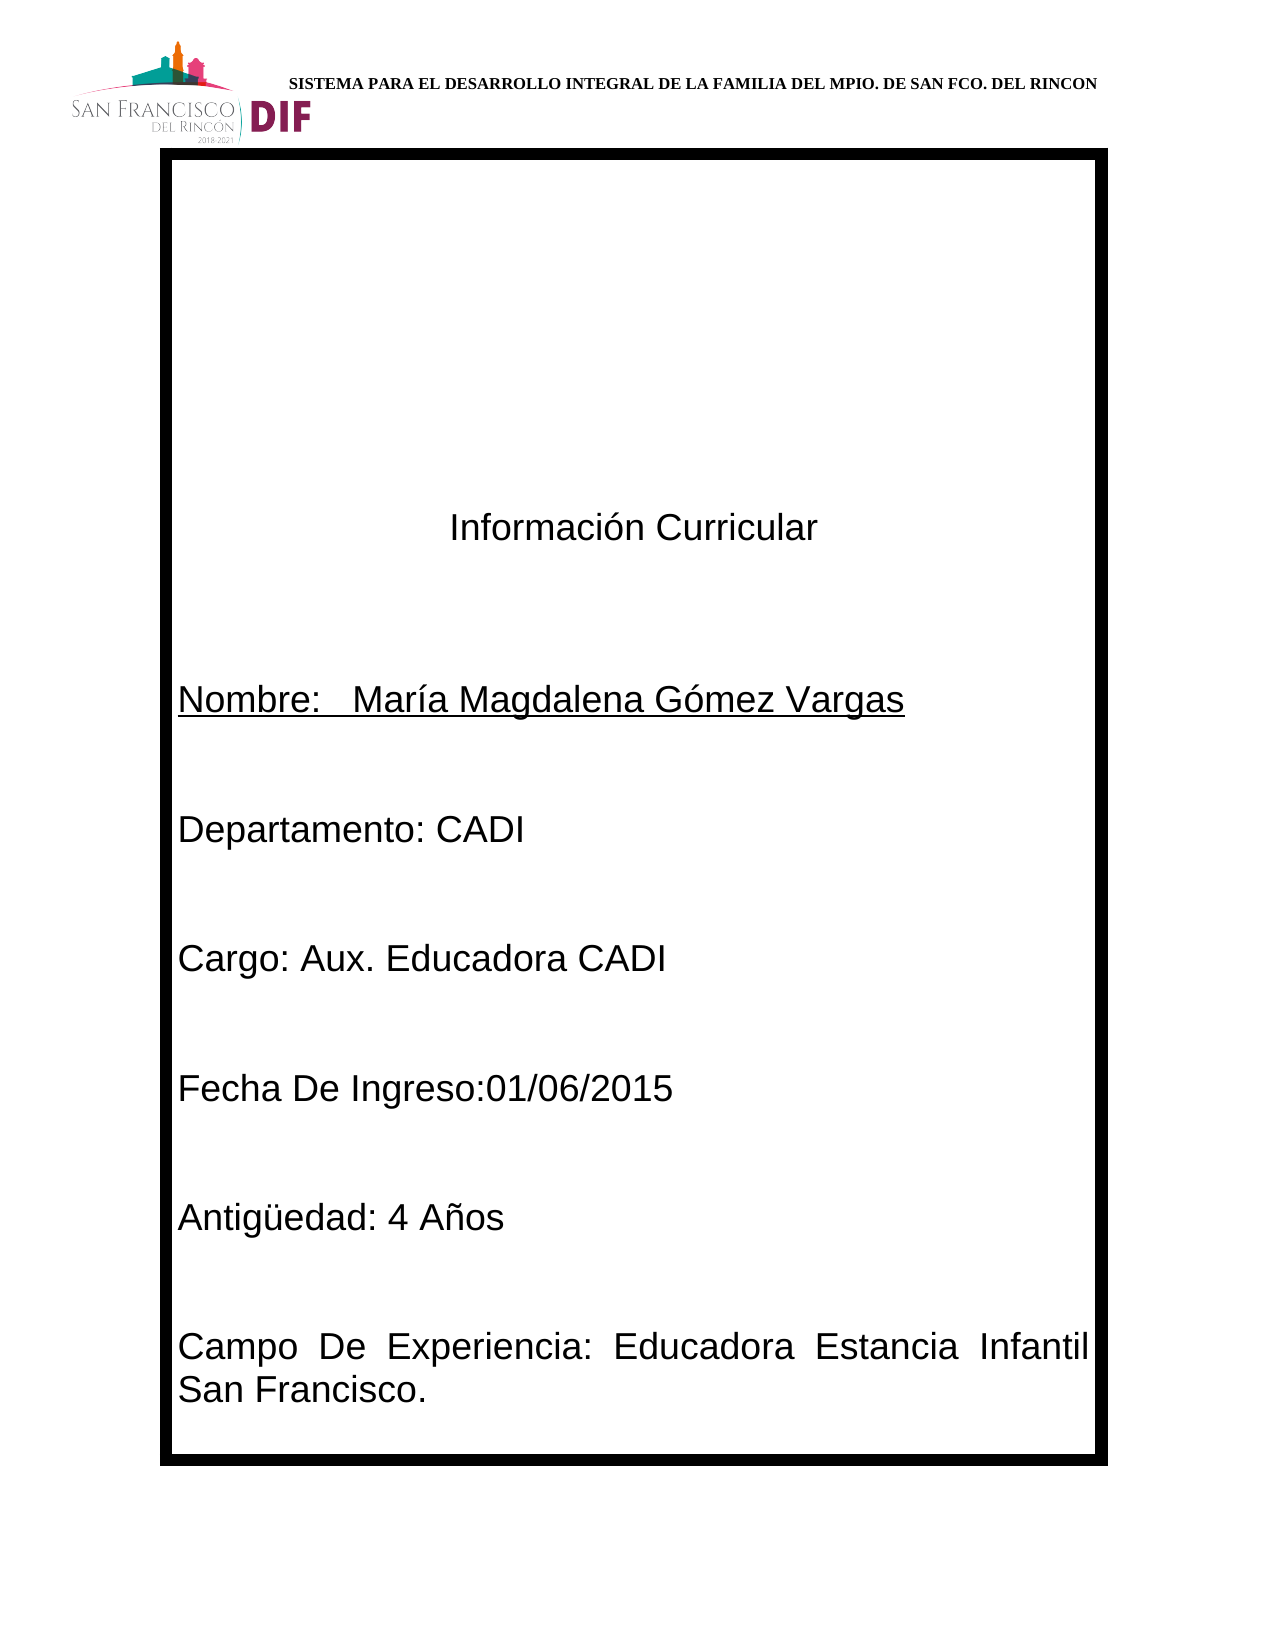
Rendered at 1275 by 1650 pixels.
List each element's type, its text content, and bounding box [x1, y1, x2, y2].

picture [72, 41, 312, 147]
